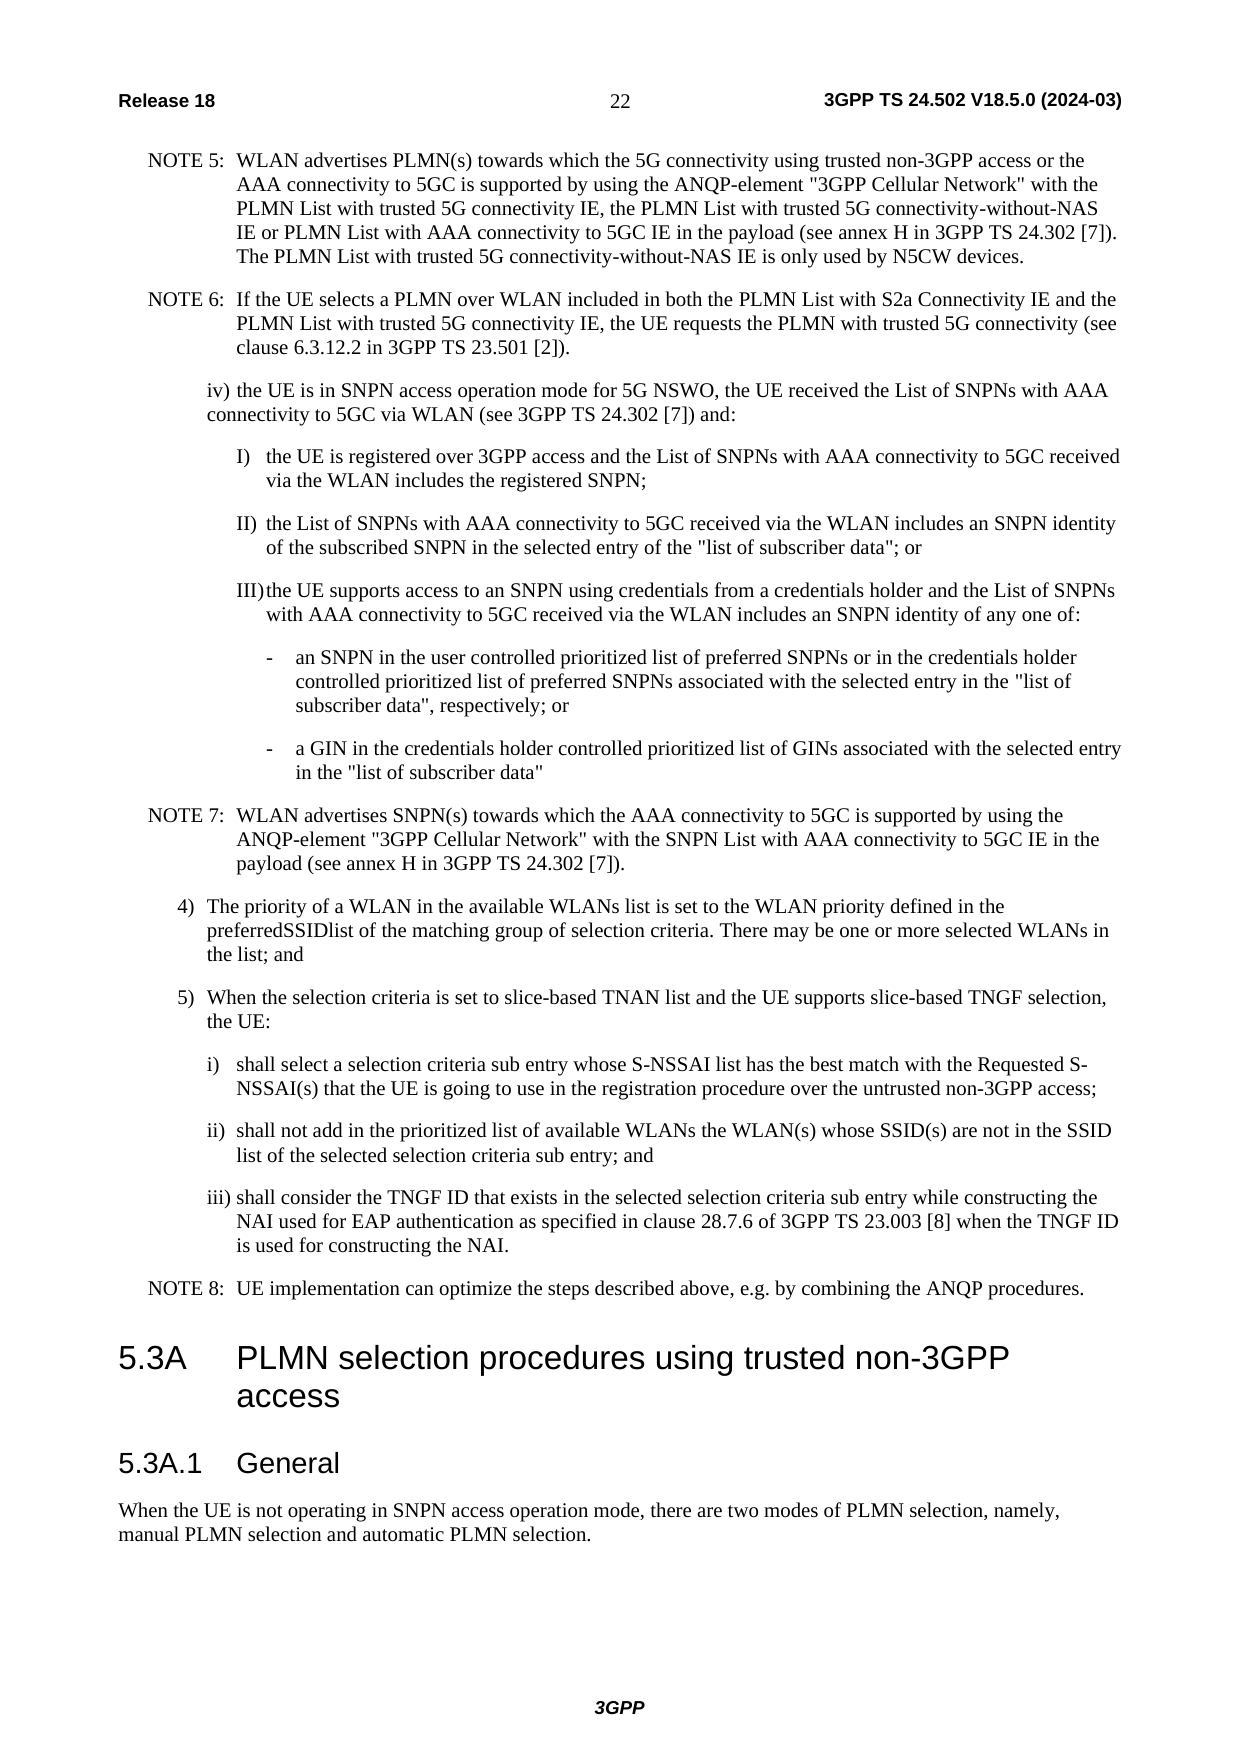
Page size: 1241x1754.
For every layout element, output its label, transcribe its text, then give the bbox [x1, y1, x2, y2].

text When the UE is not operating in SNPN access operation mode, there are two modes of PLMN selection, namely, manual PLMN selection and automatic PLMN selection. [118, 1498, 1122, 1546]
text ii) shall not add in the prioritized list of available WLANs the WLAN(s) whose SSID(s) are not in the SSID list of the selected selection criteria sub entry; and [207, 1118, 1122, 1167]
text - a GIN in the credentials holder controlled prioritized list of GINs associated with the selected entry in the "list of subscriber data" [266, 736, 1122, 784]
subtitle 5.3A.1 General [118, 1446, 1122, 1479]
text NOTE 6: If the UE selects a PLMN over WLAN included in both the PLMN List with S2a Connectivity IE and the PLMN List with trusted 5G connectivity IE, the UE requests the PLMN with trusted 5G connectivity (see clause 6.3.12.2 in 3GPP TS 23.501 [2]). [148, 287, 1122, 359]
text NOTE 5: WLAN advertises PLMN(s) towards which the 5G connectivity using trusted non-3GPP access or the AAA connectivity to 5GC is supported by using the ANQP-element "3GPP Cellular Network" with the PLMN List with trusted 5G connectivity IE, the PLMN List with trusted 5G connectivity-without-NAS IE or PLMN List with AAA connectivity to 5GC IE in the payload (see annex H in 3GPP TS 24.302 [7]). The PLMN List with trusted 5G connectivity-without-NAS IE is only used by N5CW devices. [148, 147, 1122, 268]
text 4) The priority of a WLAN in the available WLANs list is set to the WLAN priority defined in the preferredSSIDlist of the matching group of selection criteria. There may be one or more selected WLANs in the list; and [177, 894, 1122, 966]
text NOTE 8: UE implementation can optimize the steps described above, e.g. by combining the ANQP procedures. [148, 1276, 1122, 1300]
subtitle 5.3A PLMN selection procedures using trusted non-3GPP access [118, 1338, 1122, 1415]
text 5) When the selection criteria is set to slice-based TNAN list and the UE supports slice-based TNGF selection, the UE: [177, 985, 1122, 1033]
text NOTE 7: WLAN advertises SNPN(s) towards which the AAA connectivity to 5GC is supported by using the ANQP-element "3GPP Cellular Network" with the SNPN List with AAA connectivity to 5GC IE in the payload (see annex H in 3GPP TS 24.302 [7]). [148, 803, 1122, 875]
text - an SNPN in the user controlled prioritized list of preferred SNPNs or in the credentials holder controlled prioritized list of preferred SNPNs associated with the selected entry in the "list of subscriber data", respectively; or [266, 645, 1122, 717]
text II) the List of SNPNs with AAA connectivity to 5GC received via the WLAN includes an SNPN identity of the subscribed SNPN in the selected entry of the "list of subscriber data"; or [236, 511, 1122, 559]
text I) the UE is registered over 3GPP access and the List of SNPNs with AAA connectivity to 5GC received via the WLAN includes the registered SNPN; [236, 444, 1122, 492]
text iii) shall consider the TNGF ID that exists in the selected selection criteria sub entry while constructing the NAI used for EAP authentication as specified in clause 28.7.6 of 3GPP TS 23.003 [8] when the TNGF ID is used for constructing the NAI. [207, 1185, 1122, 1257]
text i) shall select a selection criteria sub entry whose S-NSSAI list has the best match with the Requested S-NSSAI(s) that the UE is going to use in the registration procedure over the untrusted non-3GPP access; [207, 1052, 1122, 1100]
text III) the UE supports access to an SNPN using credentials from a credentials holder and the List of SNPNs with AAA connectivity to 5GC received via the WLAN includes an SNPN identity of any one of: [236, 578, 1122, 626]
text iv) the UE is in SNPN access operation mode for 5G NSWO, the UE received the List of SNPNs with AAA connectivity to 5GC via WLAN (see 3GPP TS 24.302 [7]) and: [207, 377, 1122, 426]
